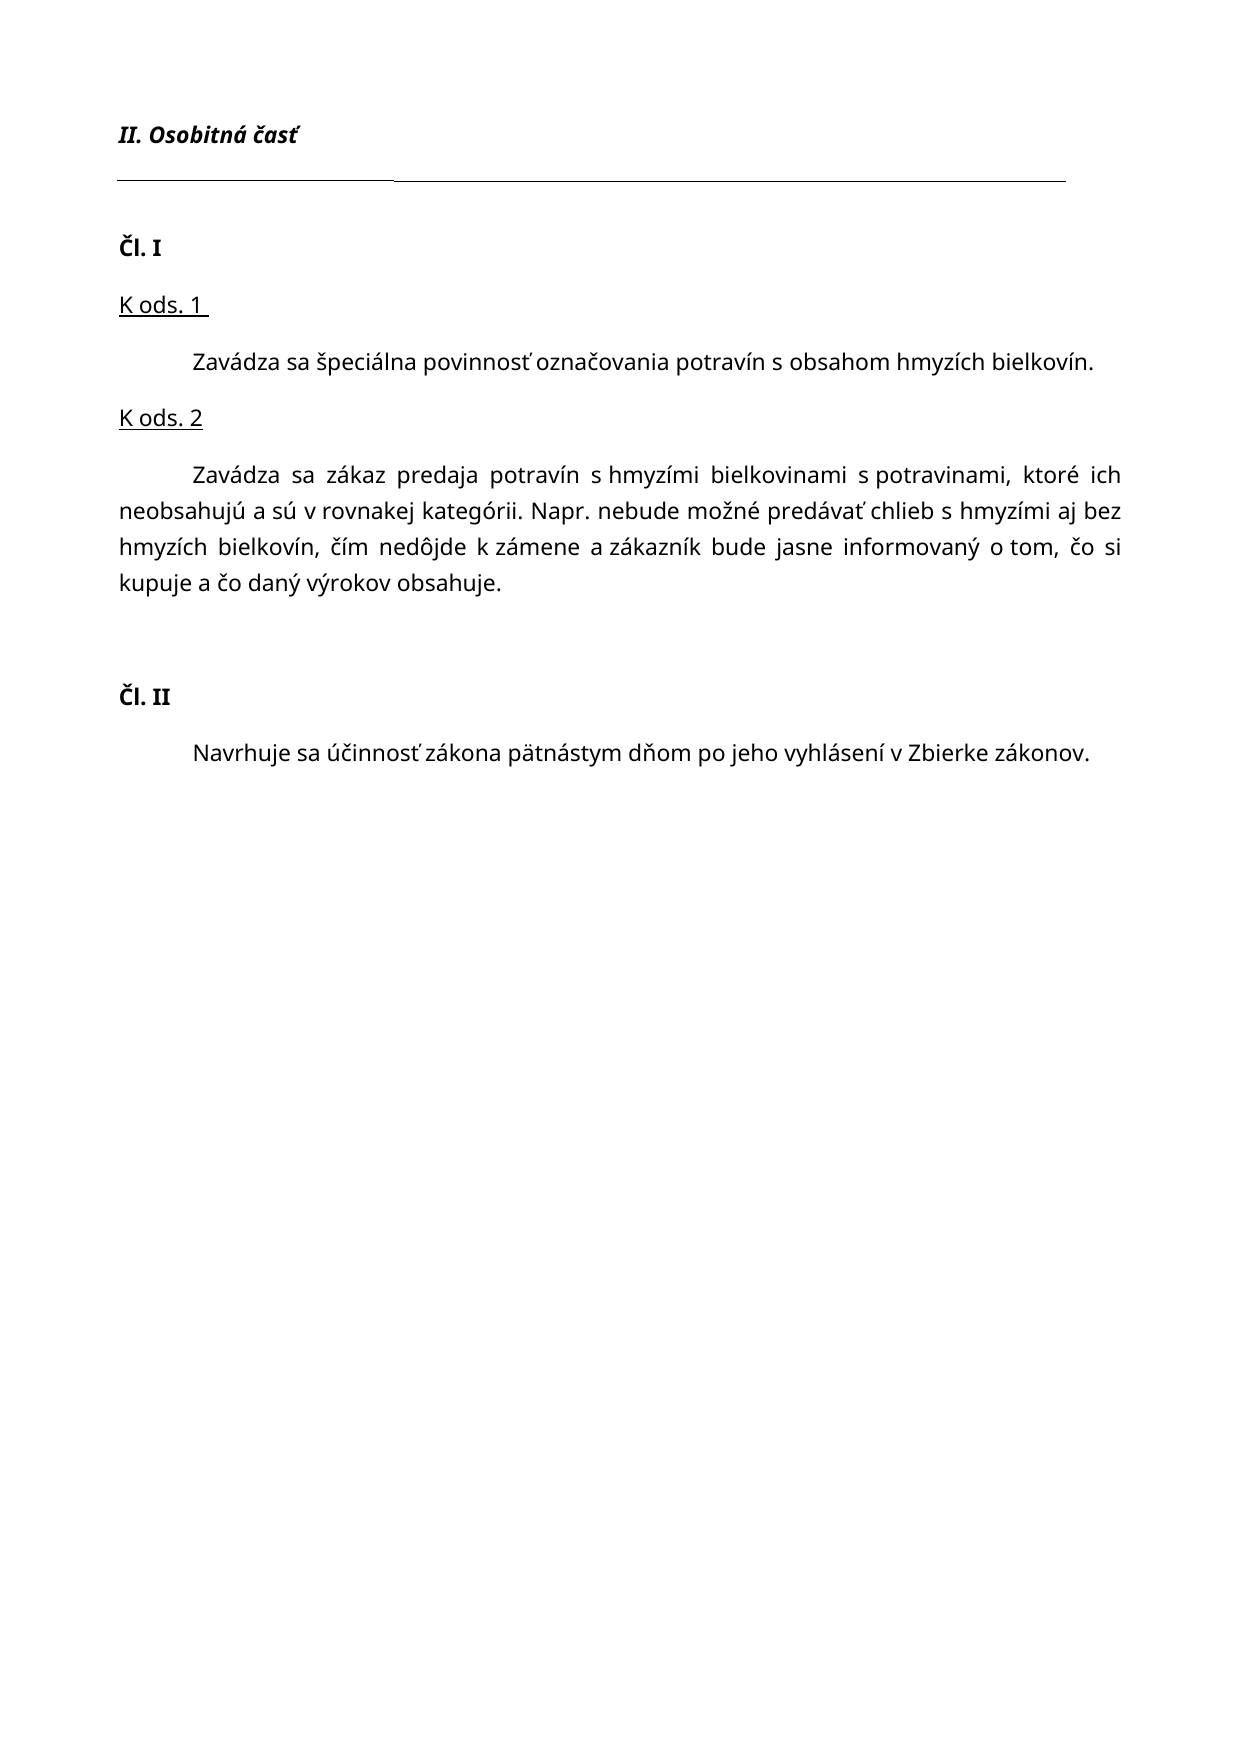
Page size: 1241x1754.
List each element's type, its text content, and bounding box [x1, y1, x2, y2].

text Zavádza sa špeciálna povinnosť označovania potravín s obsahom hmyzích bielkovín. [118, 346, 1122, 377]
text Navrhuje sa účinnosť zákona pätnástym dňom po jeho vyhlásení v Zbierke zákonov. [118, 737, 1122, 768]
text Čl. II [118, 681, 1122, 712]
text Čl. I [118, 232, 1122, 263]
text Zavádza sa zákaz predaja potravín s hmyzími bielkovinami s potravinami, ktoré ich neobsahujú a sú v rovnakej kategórii. Napr. nebude možné predávať chlieb s hmyzími aj bez hmyzích bielkovín, čím nedôjde k zámene a zákazník bude jasne informovaný o tom, čo si kupuje a čo daný výrokov obsahuje. [118, 459, 1122, 598]
text K ods. 2 [118, 402, 1122, 434]
text II. Osobitná časť [118, 118, 1122, 150]
text K ods. 1 [118, 289, 1122, 320]
